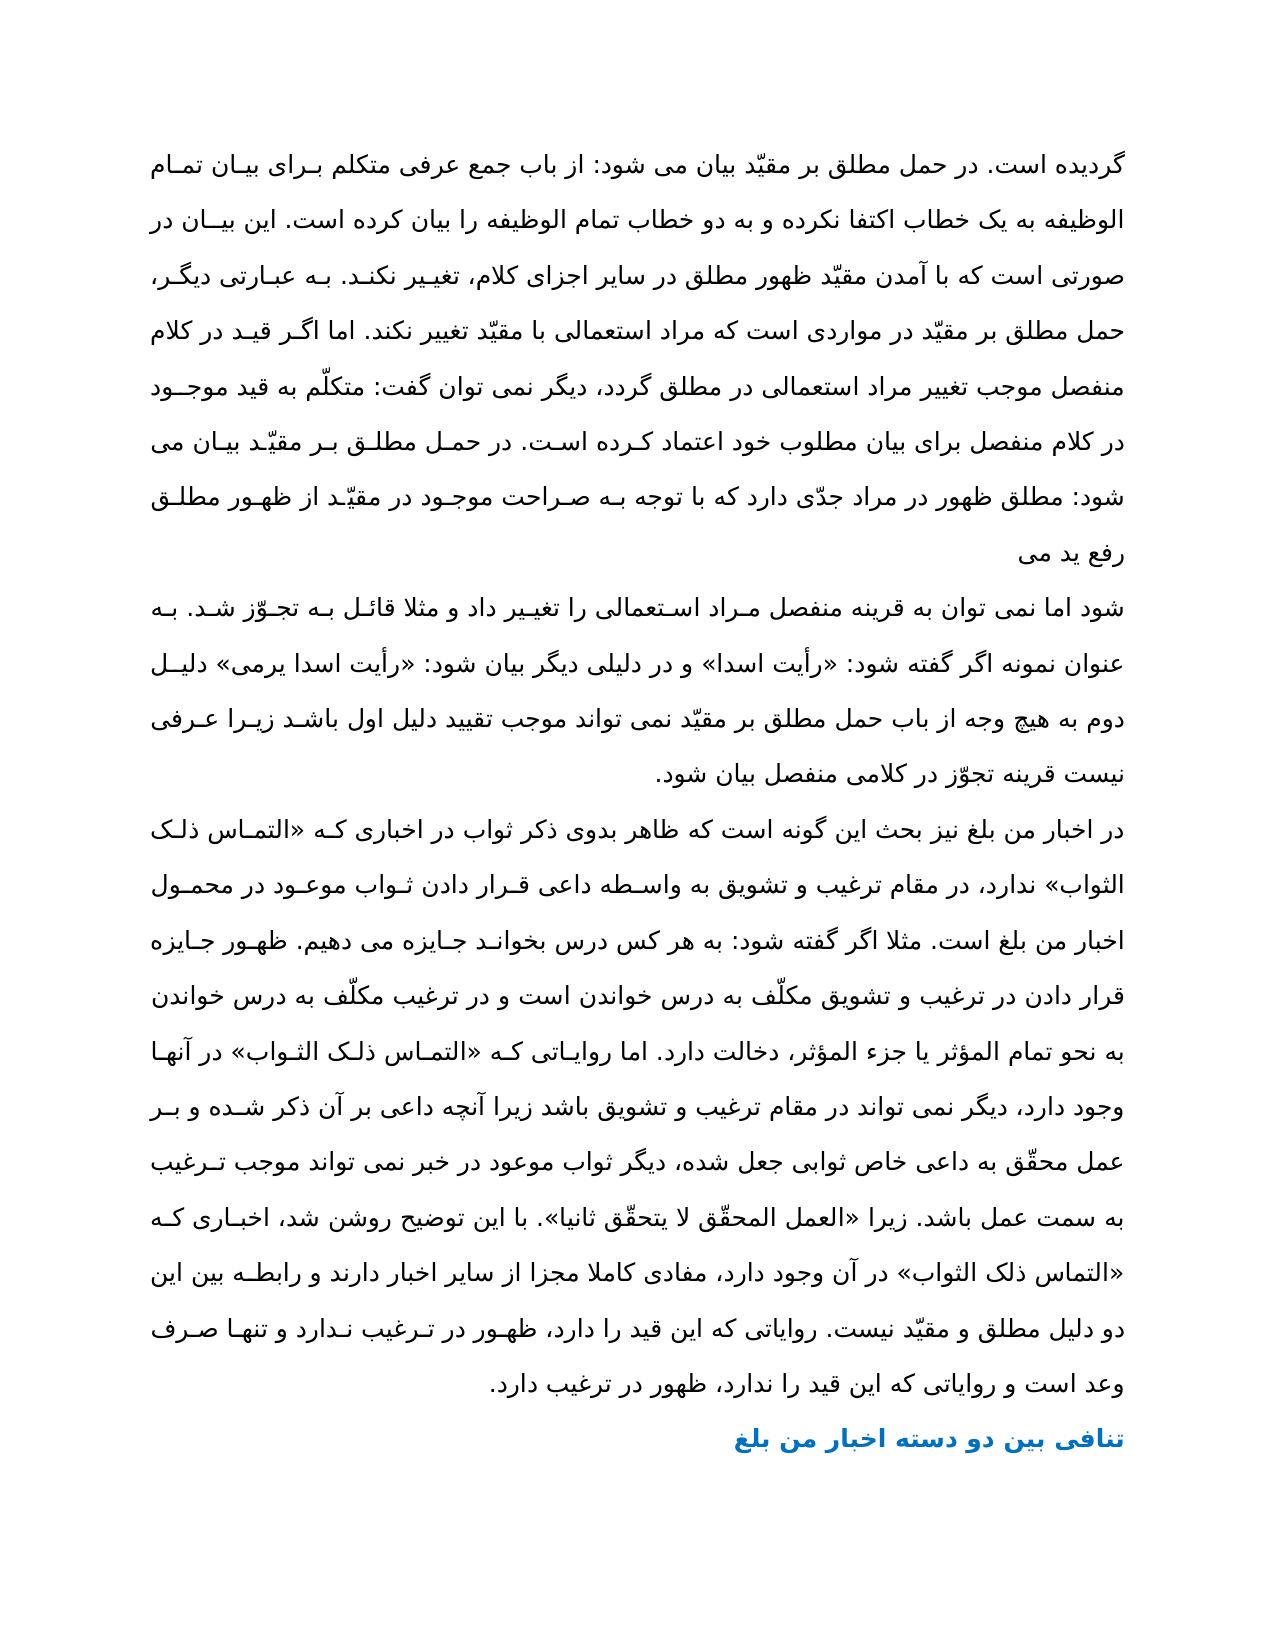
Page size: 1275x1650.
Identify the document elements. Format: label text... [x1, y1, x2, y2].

text تنافی بین دو دسته اخبار من بلغ [150, 1424, 1125, 1454]
text شود اما نمی توان به قرینه منفصل مراد استعمالی را تغییر داد و مثلا قائل به تجوّز شد. به عنوان نمونه اگر گفته شود: «رأیت اسدا» و در دلیلی دیگر بیان شود: «رأیت اسدا یرمی» دلیل دوم به هیچ وجه از باب حمل مطلق بر مقیّد نمی تواند موجب تقیید دلیل اول باشد زیرا عرفی نیست قرینه تجوّز در کلامی منفصل بیان شود. [150, 593, 1125, 789]
text در اخبار من بلغ نیز بحث این گونه است که ظاهر بدوی ذکر ثواب در اخباری که «التماس ذلک الثواب» ندارد، در مقام ترغیب و تشویق به واسطه داعی قرار دادن ثواب موعود در محمول اخبار من بلغ است. مثلا اگر گفته شود: به هر کس درس بخواند جایزه می دهیم. ظهور جایزه قرار دادن در ترغیب و تشویق مکلّف به درس خواندن است و در ترغیب مکلّف به درس خواندن به نحو تمام المؤثر یا جزء المؤثر، دخالت دارد. اما روایاتی که «التماس ذلک الثواب» در آنها وجود دارد، دیگر نمی تواند در مقام ترغیب و تشویق باشد زیرا آنچه داعی بر آن ذکر شده و بر عمل محقّق به داعی خاص ثوابی جعل شده، دیگر ثواب موعود در خبر نمی تواند موجب ترغیب به سمت عمل باشد. زیرا «العمل المحقّق لا یتحقّق ثانیا». با این توضیح روشن شد، اخباری که «التماس ذلک الثواب» در آن وجود دارد، مفادی کاملا مجزا از سایر اخبار دارند و رابطه بین این دو دلیل مطلق و مقیّد نیست. روایاتی که این قید را دارد، ظهور در ترغیب ندارد و تنها صرف وعد است و روایاتی که این قید را ندارد، ظهور در ترغیب دارد. [150, 815, 1125, 1398]
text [150, 150, 1125, 567]
